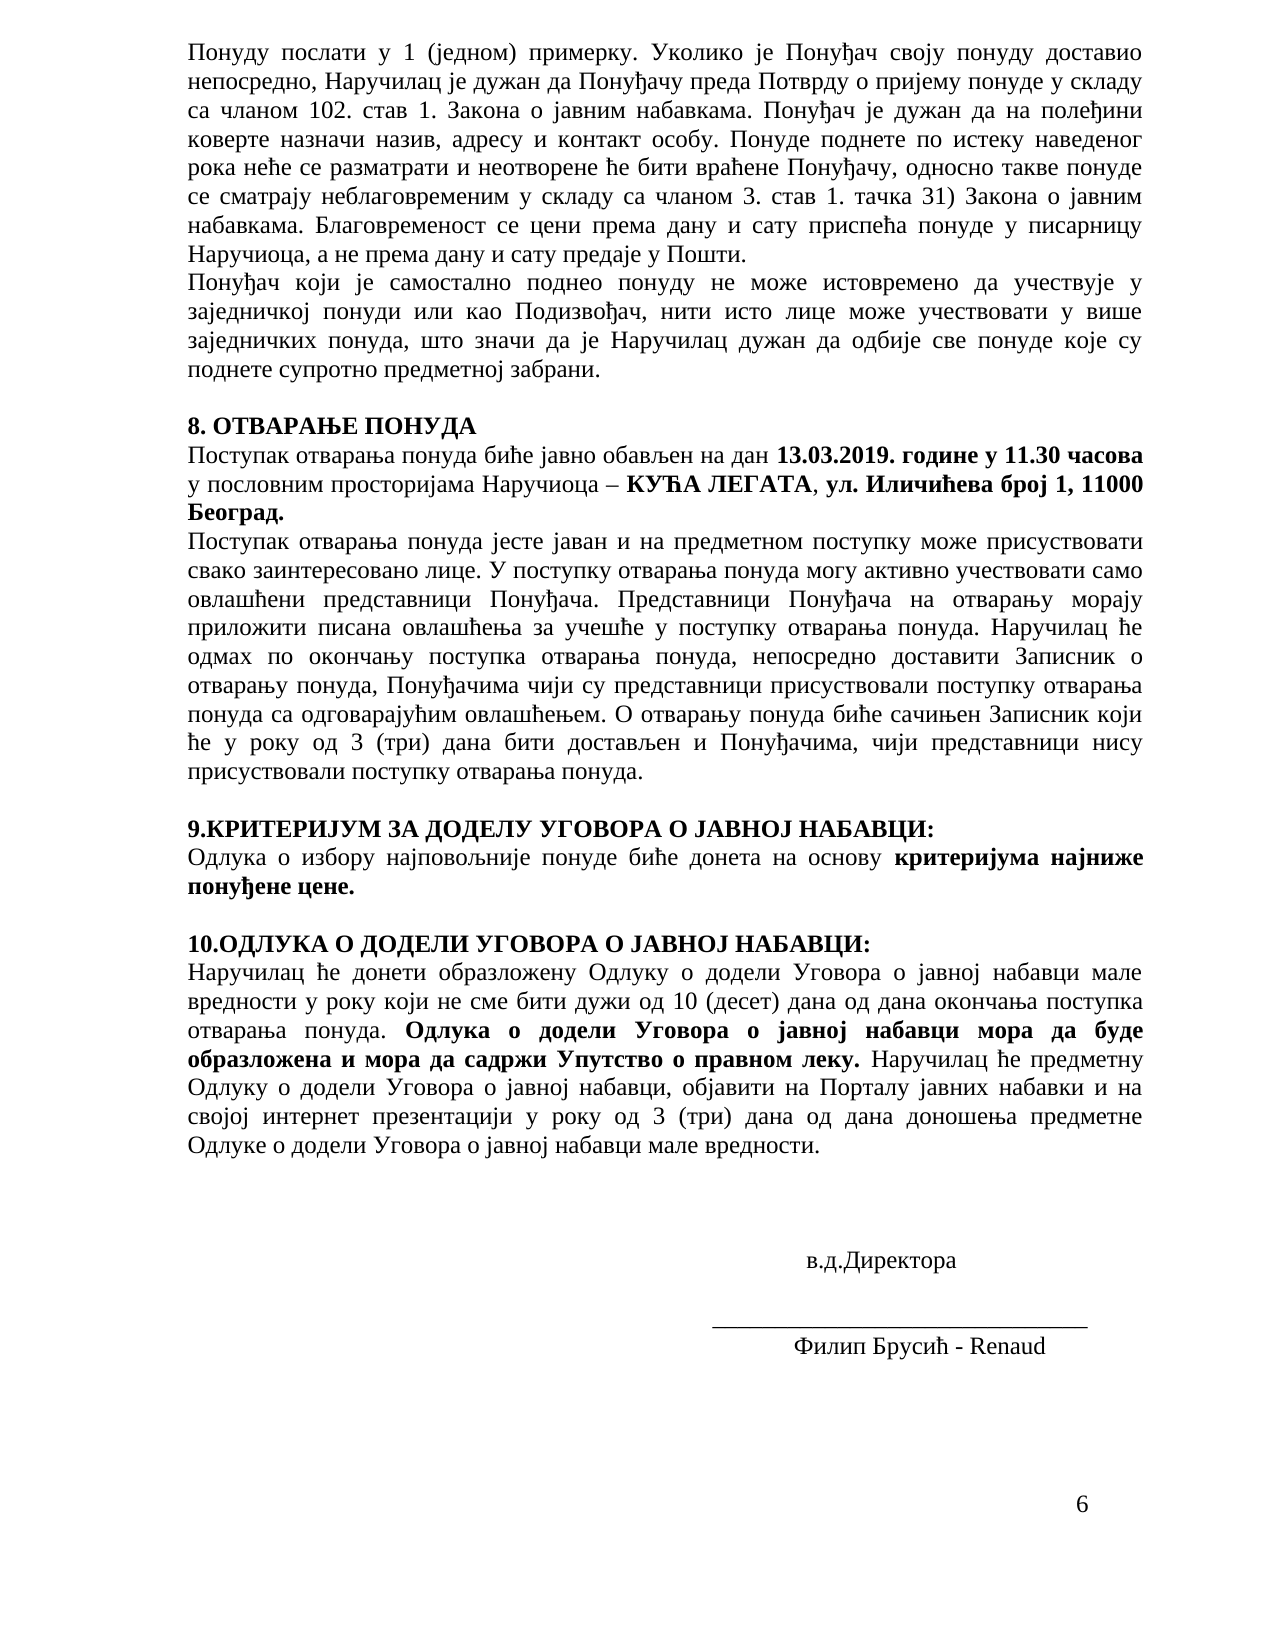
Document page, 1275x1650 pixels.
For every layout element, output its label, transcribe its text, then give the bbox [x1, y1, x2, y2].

text 10.ОДЛУКА О ДОДЕЛИ УГОВОРА О ЈАВНОЈ НАБАВЦИ: [187, 929, 1144, 957]
text Понуђач који је самостално поднео понуду не може истовремено да учествује у заједничкој понуди или као Подизвођач, нити исто лице може учествовати у више заједничких понуда, што значи да је Наручилац дужан да одбије све понуде које су поднете супротно предметној забрани. [187, 267, 1144, 382]
text Наручилац ће донети образложену Одлуку о додели Уговора о јавној набавци мале вредности у року који не сме бити дужи од 10 (десет) дана од дана окончања поступка отварања понуда. Одлука о додели Уговора о јавној набавци мора да буде образложена и мора да садржи Упутство о правном леку. Наручилац ће предметну Одлуку о додели Уговора о јавној набавци, објавити на Порталу јавних набавки и на својој интернет презентацији у року од 3 (три) дана од дана доношења предметне Одлуке о додели Уговора о јавној набавци мале вредности. [187, 957, 1144, 1159]
text ______________________________ [637, 1302, 1144, 1331]
text 8. ОТВАРАЊЕ ПОНУДА [187, 411, 1144, 440]
text Поступак отварања понуда биће јавно обављен на дан 13.03.2019. године у 11.30 часова у пословним просторијама Наручиоца – КУЋА ЛЕГАТА, ул. Иличићева број 1, 11000 Београд. [187, 440, 1144, 526]
text Филип Брусић - Renaud [675, 1331, 1144, 1360]
text 9.КРИТЕРИЈУМ ЗА ДОДЕЛУ УГОВОРА О ЈАВНОЈ НАБАВЦИ: [187, 814, 1144, 842]
text в.д.Директора [187, 1245, 1144, 1274]
text Понуду послати у 1 (једном) примерку. Уколико је Понуђач своју понуду доставио непосредно, Наручилац је дужан да Понуђачу преда Потврду о пријему понуде у складу са чланом 102. став 1. Закона о јавним набавкама. Понуђач је дужан да на полеђини коверте назначи назив, адресу и контакт особу. Понуде поднете по истеку наведеног рока неће се разматрати и неотворене ће бити враћене Понуђачу, односно такве понуде се сматрају неблаговременим у складу са чланом 3. став 1. тачка 31) Закона о јавним набавкама. Благовременост се цени према дану и сату приспећа понуде у писарницу Наручиоца, а не према дану и сату предаје у Пошти. [187, 37, 1144, 267]
text Поступак отварања понуда јесте јаван и на предметном поступку може присуствовати свако заинтересовано лице. У поступку отварања понуда могу активно учествовати само овлашћени представници Понуђача. Представници Понуђача на отварању морају приложити писана овлашћења за учешће у поступку отварања понуда. Наручилац ће одмах по окончању поступка отварања понуда, непосредно доставити Записник о отварању понуда, Понуђачима чији су представници присуствовали поступку отварања понуда са одговарајућим овлашћењем. О отварању понуда биће сачињен Записник који ће у року од 3 (три) дана бити достављен и Понуђачима, чији представници нису присуствовали поступку отварања понуда. [187, 526, 1144, 785]
text Одлука о избору најповољније понуде биће донета на основу критеријума најниже понуђене цене. [187, 842, 1144, 900]
